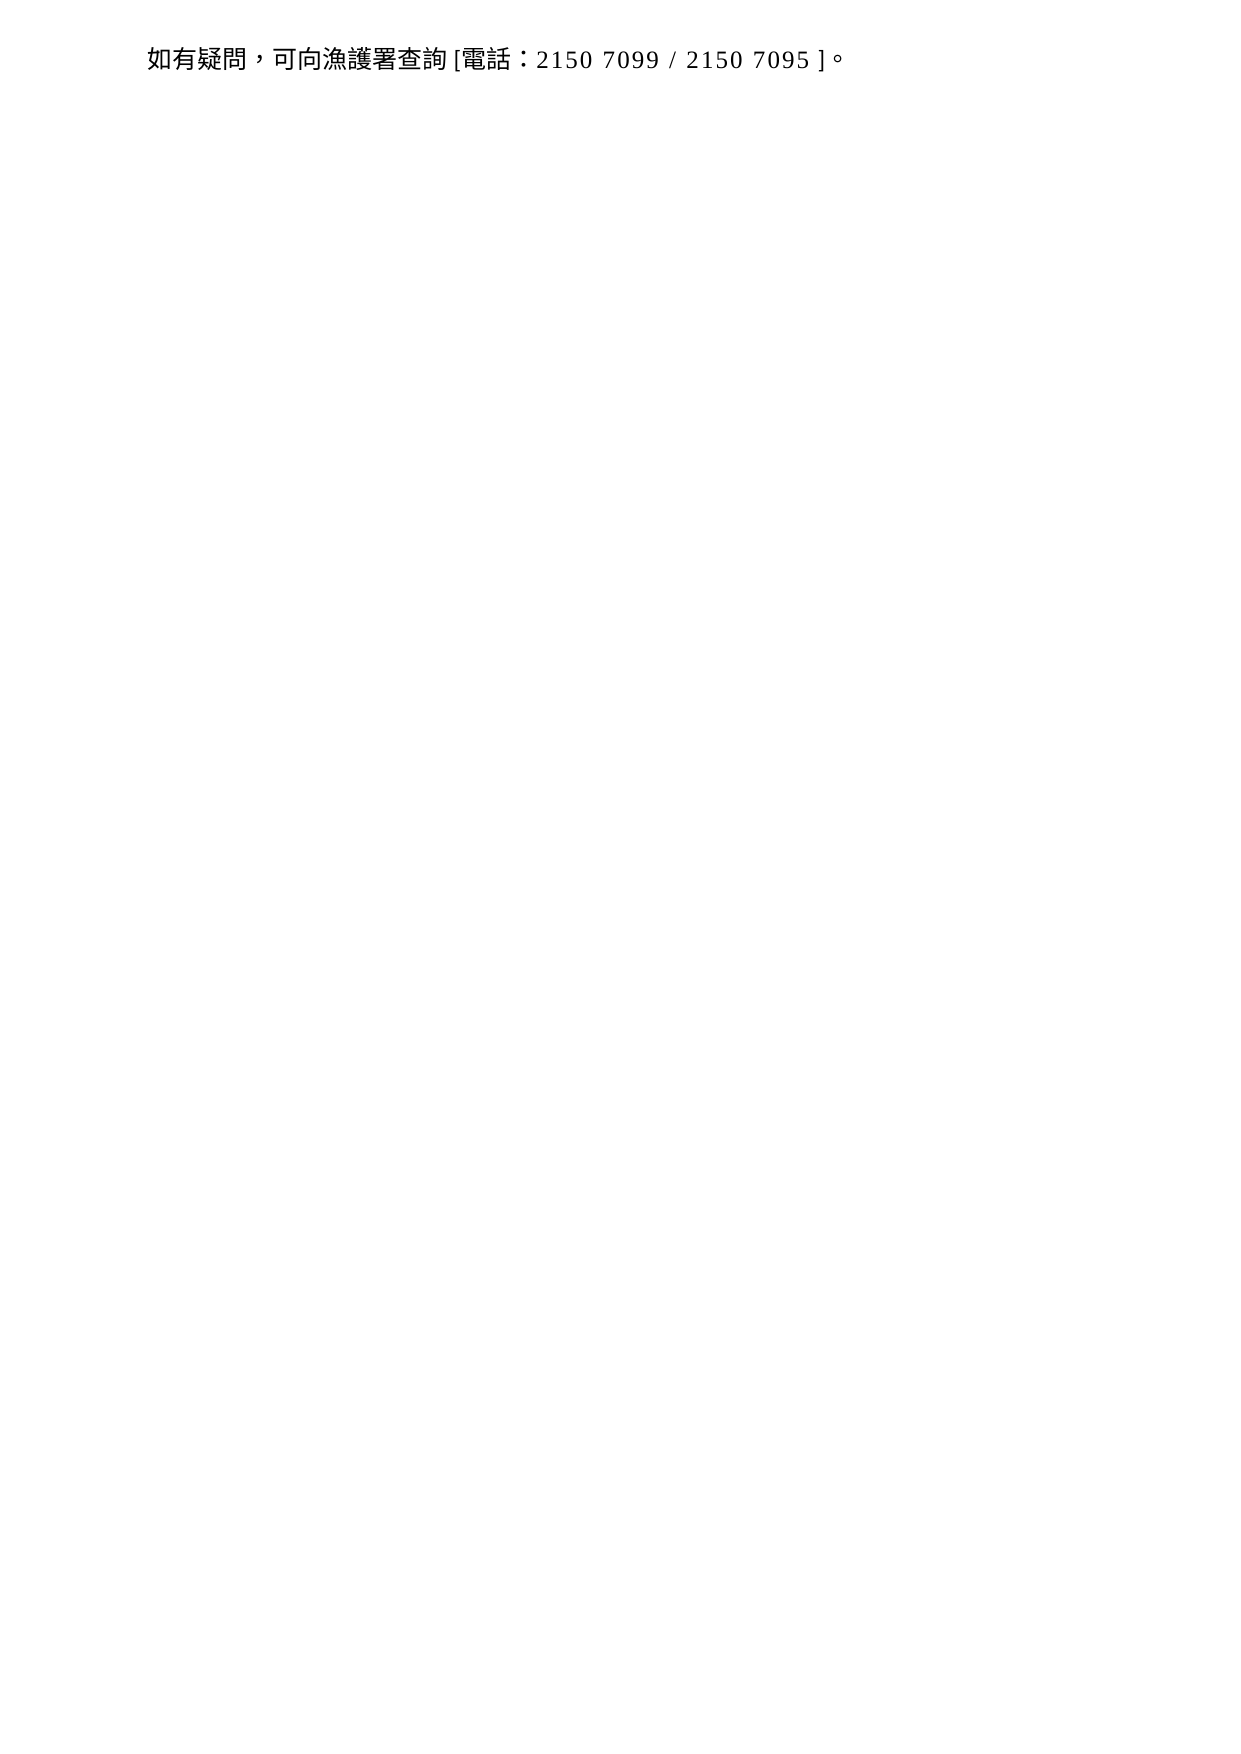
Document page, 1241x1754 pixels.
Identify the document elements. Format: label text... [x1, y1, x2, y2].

text 如有疑問，可向漁護署查詢 [電話：2150 7099 / 2150 7095 ]。 [148, 38, 1122, 76]
